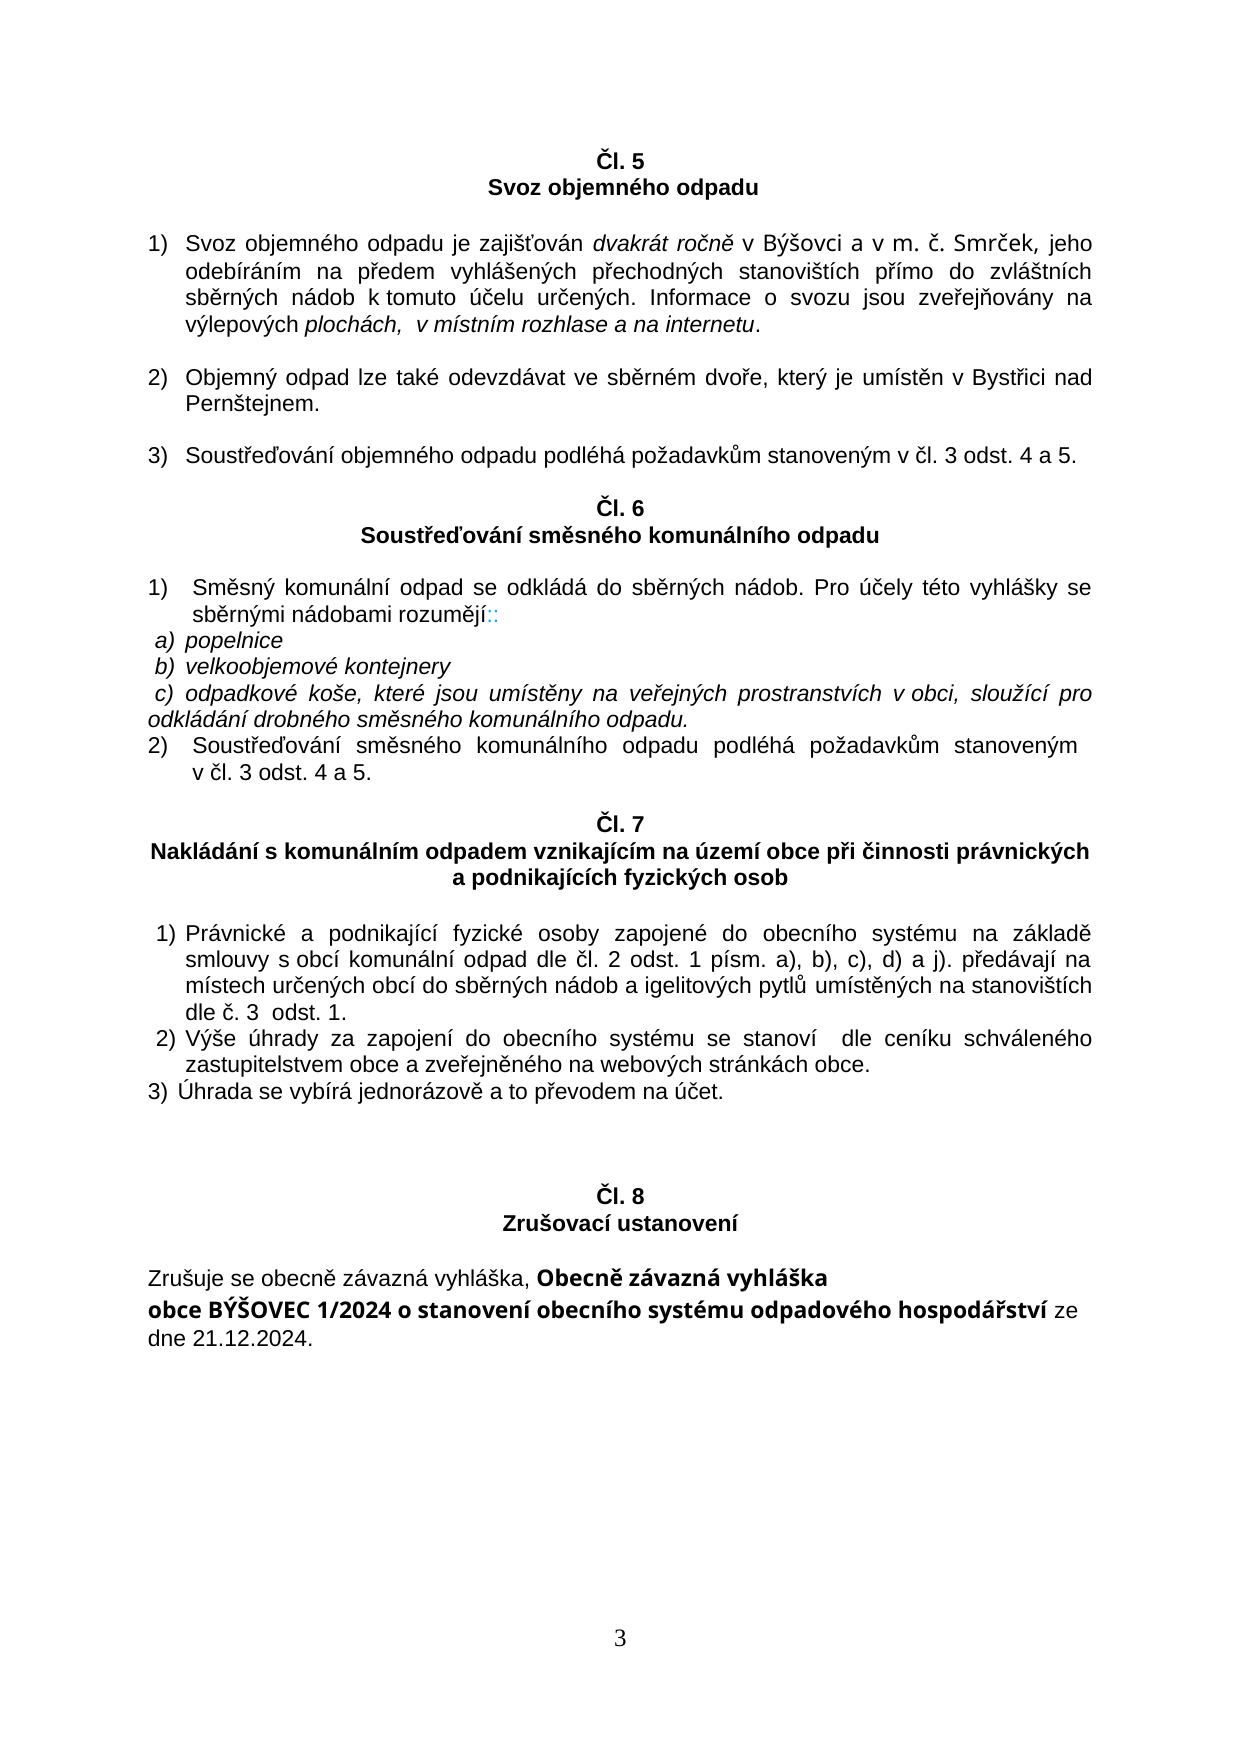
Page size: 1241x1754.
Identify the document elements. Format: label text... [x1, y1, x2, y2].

text Svoz objemného odpadu [148, 174, 1092, 200]
text Čl. 6 [148, 495, 1092, 522]
text Soustřeďování směsného komunálního odpadu [148, 522, 1092, 548]
list odpadkové koše, které jsou umístěny na veřejných prostranstvích v obci, sloužící pro odkládání drobného směsného komunálního odpadu. [148, 680, 1092, 732]
list popelnice [148, 627, 1092, 653]
text Čl. 7 [148, 811, 1092, 838]
list velkoobjemové kontejnery [148, 653, 1092, 680]
subtitle Nakládání s komunálním odpadem vznikajícím na území obce při činnosti právnických a podnikajících fyzických osob [148, 838, 1092, 891]
list Úhrada se vybírá jednorázově a to převodem na účet. [148, 1078, 1092, 1104]
list Právnické a podnikající fyzické osoby zapojené do obecního systému na základě smlouvy s obcí komunální odpad dle čl. 2 odst. 1 písm. a), b), c), d) a j). předávají na místech určených obcí do sběrných nádob a igelitových pytlů umístěných na stanovištích dle č. 3 odst. 1. [156, 920, 1092, 1025]
text Čl. 5 [148, 148, 1092, 174]
list Svoz objemného odpadu je zajišťován dvakrát ročně v Býšovci a v m. č. Smrček, jeho odebíráním na předem vyhlášených přechodných stanovištích přímo do zvláštních sběrných nádob k tomuto účelu určených. Informace o svozu jsou zveřejňovány na výlepových plochách, v místním rozhlase a na internetu. [148, 227, 1092, 337]
text Čl. 8 [148, 1183, 1092, 1209]
list Soustřeďování směsného komunálního odpadu podléhá požadavkům stanoveným v čl. 3 odst. 4 a 5. [148, 732, 1092, 785]
list Objemný odpad lze také odevzdávat ve sběrném dvoře, který je umístěn v Bystřici nad Pernštejnem. [148, 363, 1092, 416]
list Směsný komunální odpad se odkládá do sběrných nádob. Pro účely této vyhlášky se sběrnými nádobami rozumějí:: [148, 574, 1092, 627]
list Výše úhrady za zapojení do obecního systému se stanoví dle ceníku schváleného zastupitelstvem obce a zveřejněného na webových stránkách obce. [156, 1025, 1092, 1078]
list Soustřeďování objemného odpadu podléhá požadavkům stanoveným v čl. 3 odst. 4 a 5. [148, 442, 1092, 469]
text obce BÝŠOVEC 1/2024 o stanovení obecního systému odpadového hospodářství ze dne 21.12.2024. [148, 1293, 1092, 1351]
text Zrušovací ustanovení [148, 1209, 1092, 1236]
text Zrušuje se obecně závazná vyhláška, Obecně závazná vyhláška [148, 1262, 1092, 1293]
